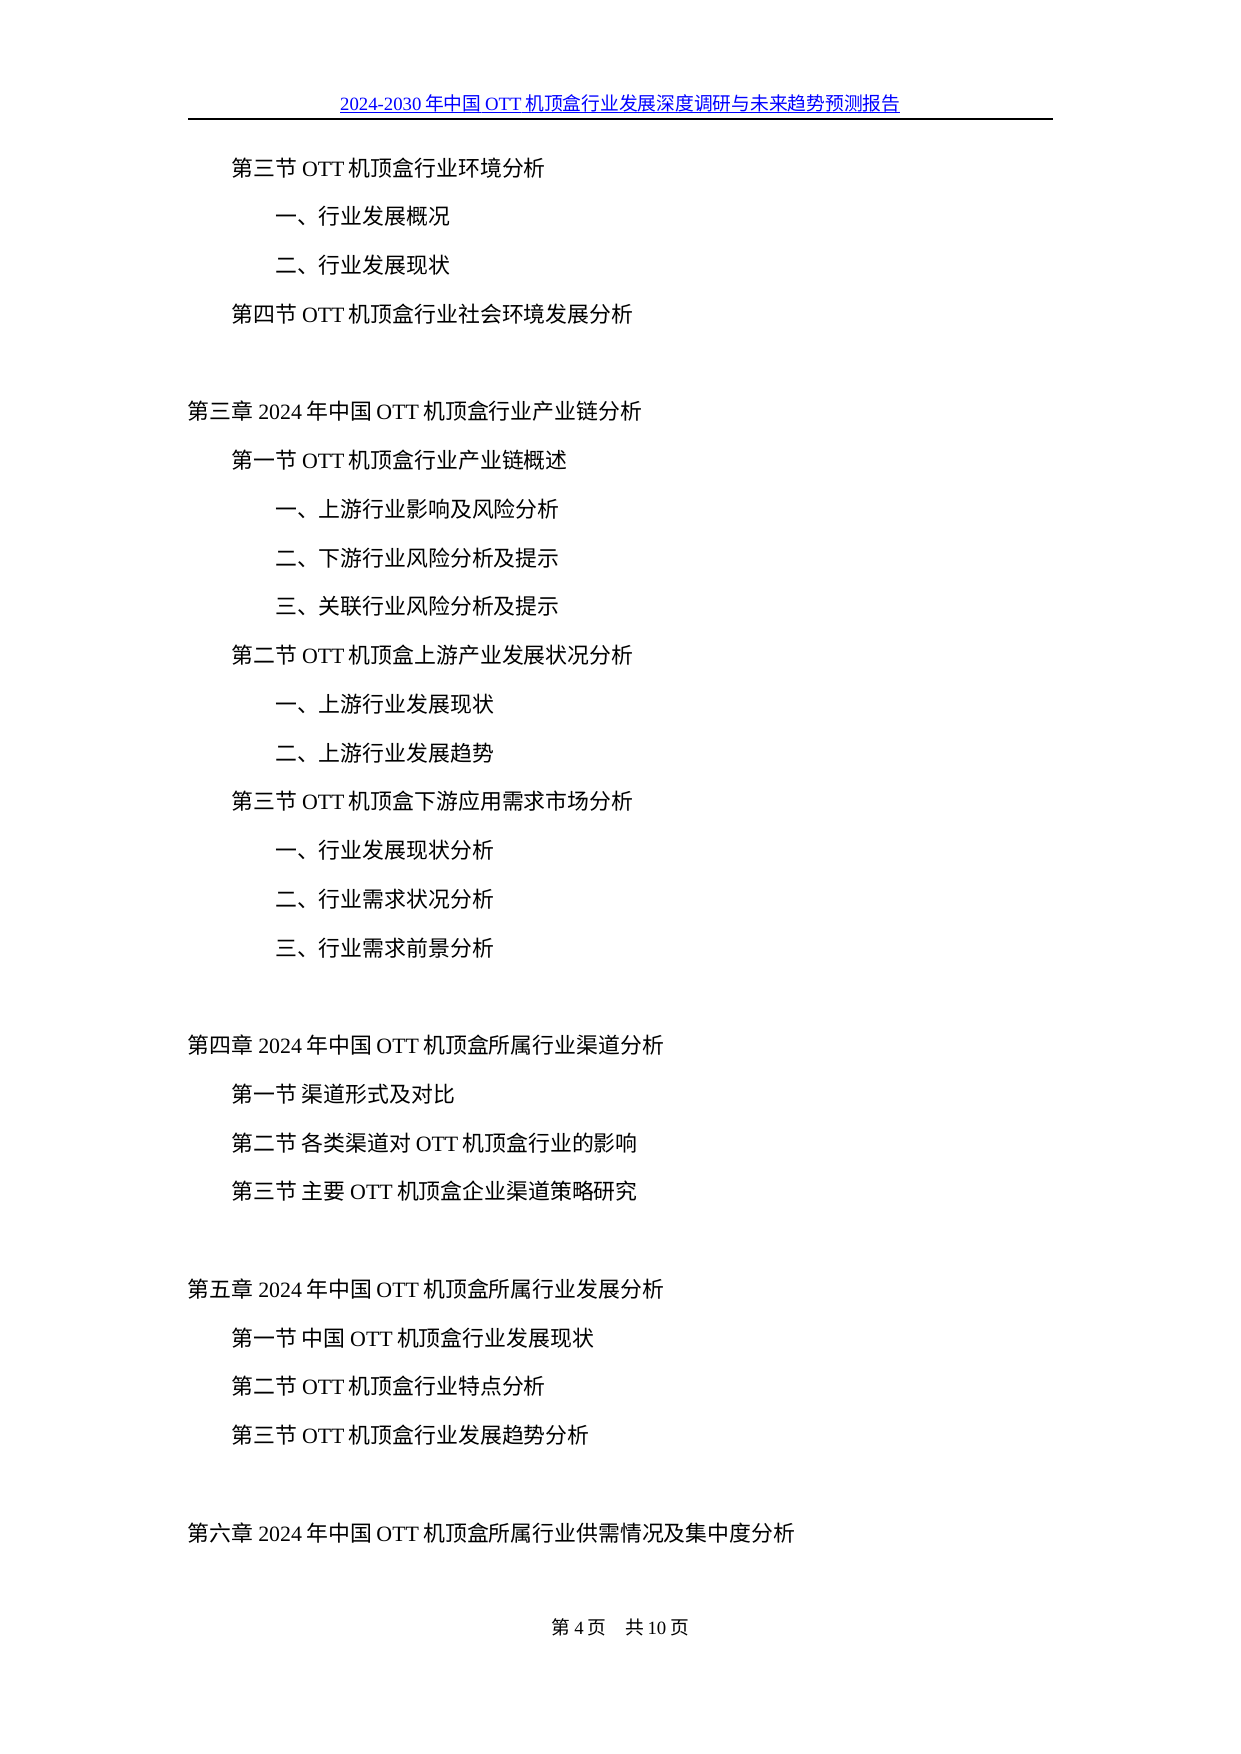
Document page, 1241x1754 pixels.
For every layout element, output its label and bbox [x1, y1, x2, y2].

text [187, 150, 1053, 1548]
